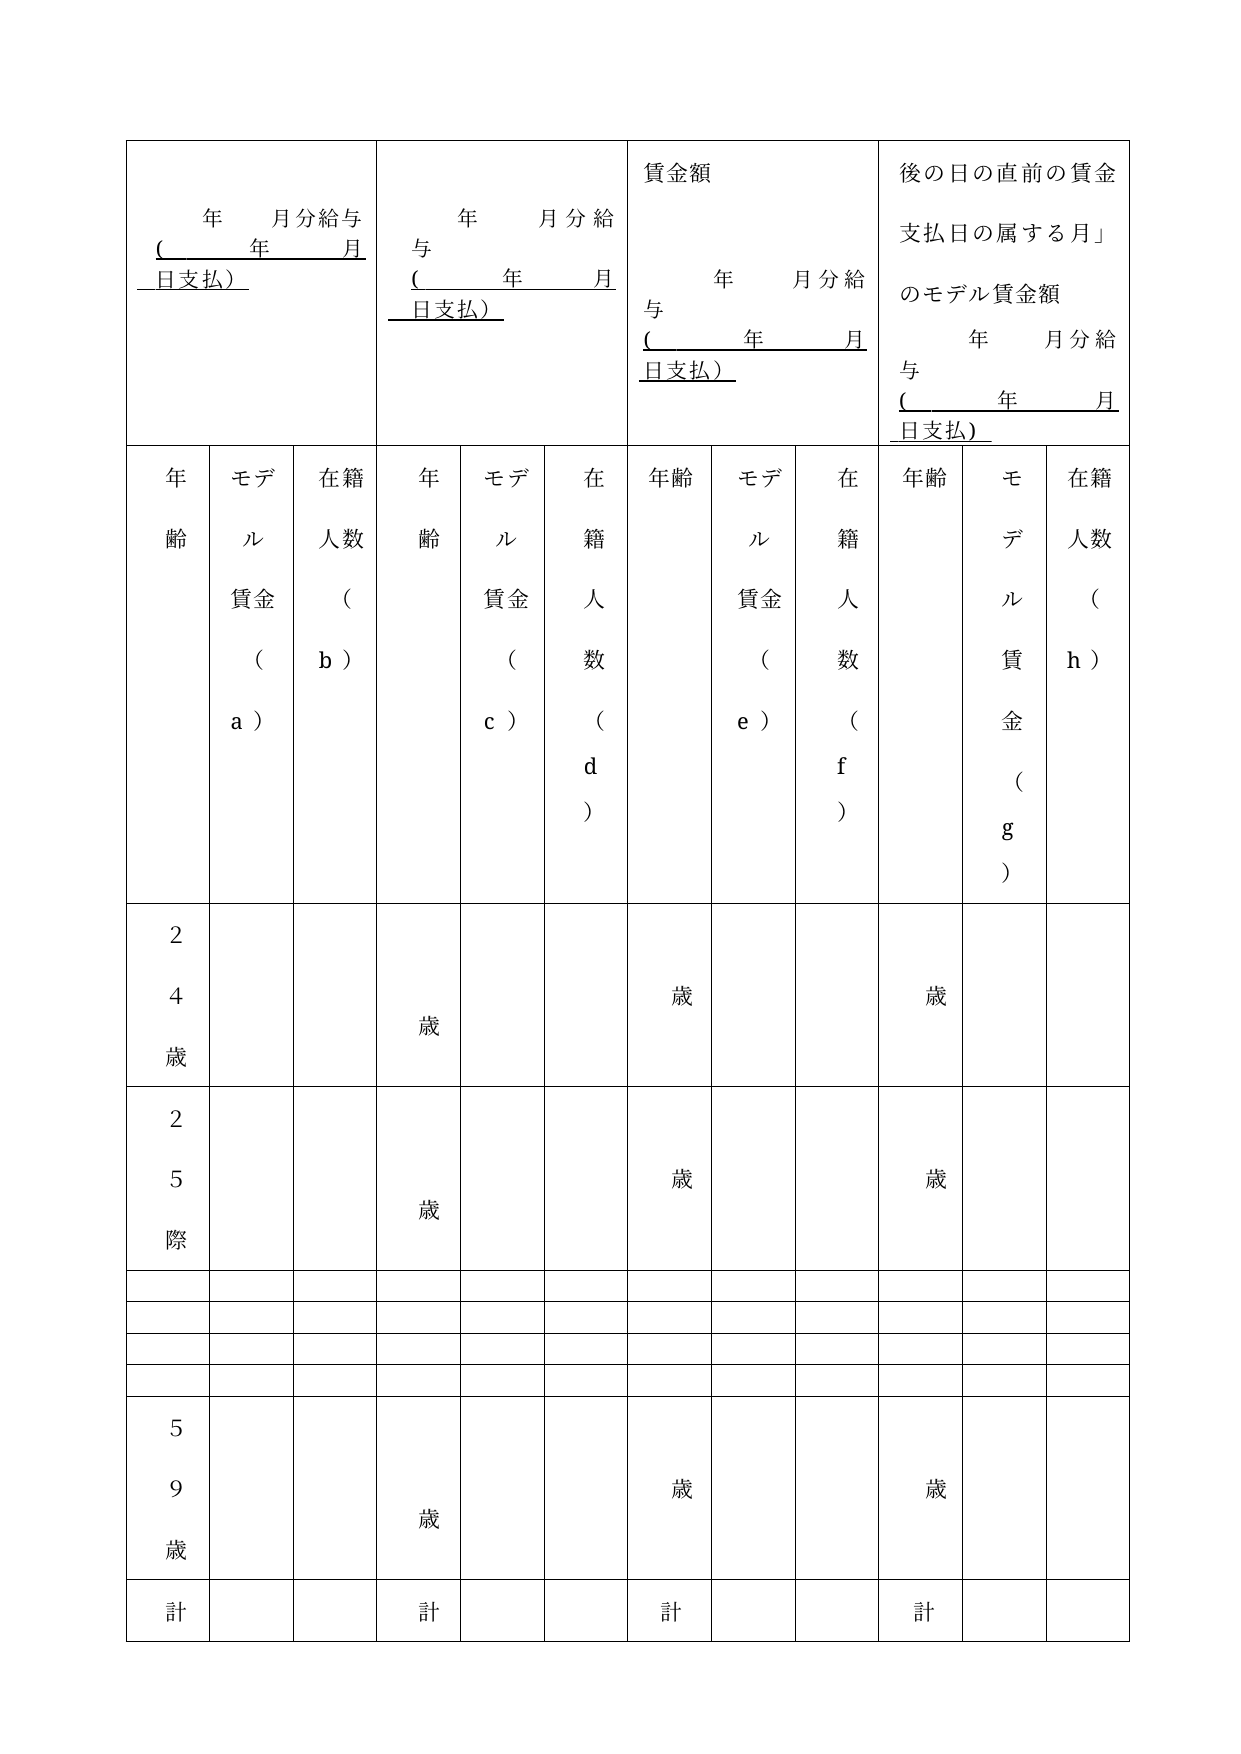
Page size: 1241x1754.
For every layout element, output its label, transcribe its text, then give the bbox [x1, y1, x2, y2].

table_cell 歳 [377, 1397, 460, 1579]
table_cell [712, 1271, 795, 1301]
table_cell [461, 1365, 544, 1396]
table_cell [127, 1271, 209, 1301]
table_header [127, 141, 376, 445]
table_cell [461, 1087, 544, 1270]
table_cell [628, 1302, 711, 1333]
table_cell ５９歳 [127, 1397, 209, 1579]
table_cell [796, 1271, 878, 1301]
table_cell [1047, 1334, 1129, 1364]
table_cell 計 [127, 1580, 209, 1641]
table_cell [210, 1302, 293, 1333]
table_cell [1047, 1087, 1129, 1270]
table_cell [712, 904, 795, 1086]
table_cell [461, 1580, 544, 1641]
table_cell 歳 [879, 1397, 962, 1579]
table_cell 歳 [628, 1397, 711, 1579]
table_cell [545, 1302, 627, 1333]
table_cell [545, 1580, 627, 1641]
table_cell ２５際 [127, 1087, 209, 1270]
table_cell [963, 1271, 1046, 1301]
table_cell [377, 1302, 460, 1333]
table_cell [210, 904, 293, 1086]
table_cell [963, 1334, 1046, 1364]
table_cell [1047, 1397, 1129, 1579]
table_cell [1047, 1271, 1129, 1301]
table_cell [545, 1271, 627, 1301]
table_cell [294, 1271, 376, 1301]
table_cell モデル 賃金 （g） [963, 446, 1046, 903]
table_cell 歳 [628, 1087, 711, 1270]
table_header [628, 141, 878, 445]
table_cell [628, 1271, 711, 1301]
table_cell [1047, 1580, 1129, 1641]
table_cell [712, 1334, 795, 1364]
table_cell 計 [377, 1580, 460, 1641]
table_cell 在籍 人数 （f） [796, 446, 878, 903]
table_cell [796, 1397, 878, 1579]
table_cell [461, 1334, 544, 1364]
table_cell [127, 1302, 209, 1333]
table_cell [294, 1334, 376, 1364]
table_cell [796, 1365, 878, 1396]
table_cell 在籍 人数 （b） [294, 446, 376, 903]
table_cell [294, 904, 376, 1086]
table_cell [545, 1334, 627, 1364]
table_cell [712, 1365, 795, 1396]
table_cell [1047, 1365, 1129, 1396]
table_cell [377, 1365, 460, 1396]
table_cell [210, 1580, 293, 1641]
table_cell [377, 1271, 460, 1301]
table_cell [210, 1397, 293, 1579]
table_cell [461, 1302, 544, 1333]
table_cell [461, 1397, 544, 1579]
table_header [879, 141, 1129, 445]
table_cell [963, 1087, 1046, 1270]
table_cell [796, 904, 878, 1086]
table_cell [963, 1365, 1046, 1396]
table_cell [294, 1397, 376, 1579]
table_cell [461, 904, 544, 1086]
table_cell [712, 1397, 795, 1579]
table_cell [545, 1397, 627, 1579]
table_cell [879, 1271, 962, 1301]
table_cell [879, 1334, 962, 1364]
table_cell [963, 1397, 1046, 1579]
table_cell 歳 [879, 904, 962, 1086]
table_cell [879, 1302, 962, 1333]
table_cell 年齢 [127, 446, 209, 903]
table_cell [545, 1087, 627, 1270]
table_cell [712, 1087, 795, 1270]
table_cell 年齢 [879, 446, 962, 903]
table_cell [879, 1365, 962, 1396]
table_cell モデル 賃金 （e） [712, 446, 795, 903]
table_cell [294, 1365, 376, 1396]
table_cell 計 [879, 1580, 962, 1641]
table_cell [210, 1365, 293, 1396]
table_cell モデル 賃金 （a） [210, 446, 293, 903]
table_cell [963, 1580, 1046, 1641]
table_cell ２４歳 [127, 904, 209, 1086]
table_cell 歳 [628, 904, 711, 1086]
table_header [377, 141, 627, 445]
table_cell [796, 1087, 878, 1270]
table_cell 在籍 人数 （h） [1047, 446, 1129, 903]
table_cell [210, 1334, 293, 1364]
table_cell 年齢 [377, 446, 460, 903]
table_cell [712, 1580, 795, 1641]
table_cell [712, 1302, 795, 1333]
table_cell [628, 1334, 711, 1364]
table_cell [796, 1302, 878, 1333]
table_cell [545, 1365, 627, 1396]
table_cell 計 [628, 1580, 711, 1641]
table_cell [963, 904, 1046, 1086]
table_cell [294, 1087, 376, 1270]
table_cell [127, 1365, 209, 1396]
table_cell [1047, 904, 1129, 1086]
table_cell [294, 1580, 376, 1641]
table_cell [294, 1302, 376, 1333]
table_cell [796, 1580, 878, 1641]
table_cell 歳 [377, 904, 460, 1086]
table_cell [1047, 1302, 1129, 1333]
table_cell モデル 賃金 （c） [461, 446, 544, 903]
table_cell [628, 1365, 711, 1396]
table_cell [377, 1334, 460, 1364]
table_cell [461, 1271, 544, 1301]
table_cell [545, 904, 627, 1086]
table_cell [796, 1334, 878, 1364]
table_cell [210, 1087, 293, 1270]
table_cell [210, 1271, 293, 1301]
table_cell 歳 [377, 1087, 460, 1270]
table_cell [963, 1302, 1046, 1333]
table_cell [127, 1334, 209, 1364]
table_cell 在籍 人数 （d） [545, 446, 627, 903]
table_cell 歳 [879, 1087, 962, 1270]
table_cell 年齢 [628, 446, 711, 903]
